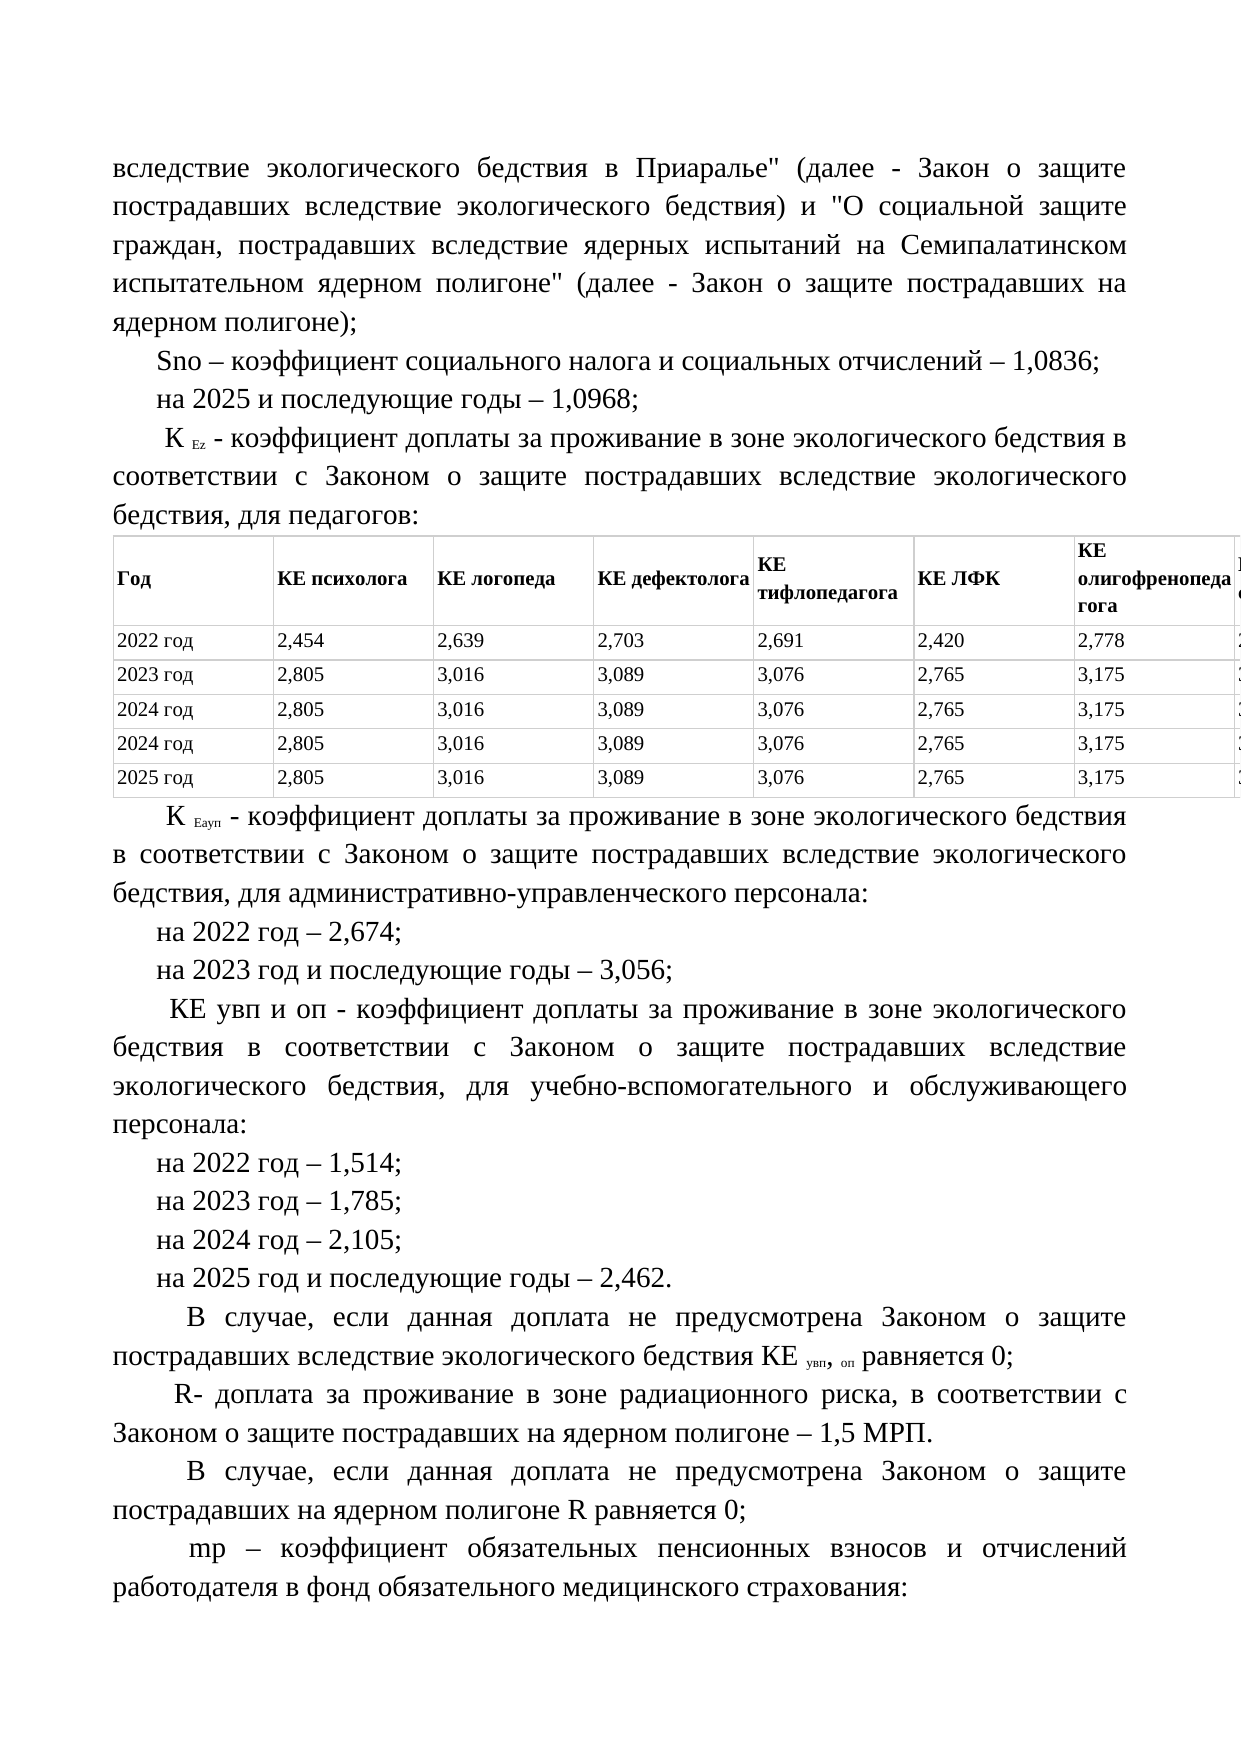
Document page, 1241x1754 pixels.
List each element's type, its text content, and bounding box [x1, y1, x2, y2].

table_cell 3,016 [434, 661, 593, 694]
table_cell 2023 год [114, 661, 273, 694]
table_cell 2025 год [114, 764, 273, 797]
table_cell 3,016 [434, 695, 593, 728]
text на 2023 год – 1,785; [112, 1183, 1128, 1217]
table_header КЕ логопеда [434, 537, 593, 625]
table_cell 2,805 [274, 661, 433, 694]
table_cell 2,765 [915, 764, 1074, 797]
text на 2023 год и последующие годы – 3,056; [112, 952, 1128, 986]
text на 2022 год – 2,674; [112, 914, 1128, 947]
text на 2022 год – 1,514; [112, 1145, 1128, 1178]
text В случае, если данная доплата не предусмотрена Законом о защите пострадавших на ядерном полигоне R равняется 0; [112, 1453, 1128, 1525]
table_cell 3,175 [1075, 764, 1234, 797]
table_cell 3,076 [754, 661, 913, 694]
table_cell 3,089 [594, 729, 753, 762]
table_cell 2024 год [114, 729, 273, 762]
table_cell 3,175 [1075, 729, 1234, 762]
table_header Год [114, 537, 273, 625]
text Sno – коэффициент социального налога и социальных отчислений – 1,0836; [112, 343, 1128, 376]
text R- доплата за проживание в зоне радиационного риска, в соответствии с Законом о защите пострадавших на ядерном полигоне – 1,5 МРП. [112, 1376, 1128, 1448]
text на 2025 и последующие годы – 1,0968; [112, 381, 1128, 415]
table_cell 2022 год [114, 626, 273, 659]
table_cell 2,691 [754, 626, 913, 659]
table_cell 2,420 [915, 626, 1074, 659]
table_cell 3,016 [434, 729, 593, 762]
table_cell 3,175 [1075, 695, 1234, 728]
table_cell 2,778 [1075, 626, 1234, 659]
table_cell 3,089 [594, 695, 753, 728]
table_cell 3,089 [594, 764, 753, 797]
table_cell 2,805 [274, 764, 433, 797]
table_cell 2024 год [114, 695, 273, 728]
table_header КЕ олигофренопедагога [1075, 537, 1234, 625]
table_header КЕ тифлопедагога [754, 537, 913, 625]
table_cell 2,454 [274, 626, 433, 659]
table_cell 3,016 [434, 764, 593, 797]
text mp – коэффициент обязательных пенсионных взносов и отчислений работодателя в фонд обязательного медицинского страхования: [112, 1530, 1128, 1602]
text К Еz - коэффициент доплаты за проживание в зоне экологического бедствия в соответствии с Законом о защите пострадавших вследствие экологического бедствия, для педагогов: [112, 420, 1128, 530]
text на 2025 год и последующие годы – 2,462. [112, 1261, 1128, 1294]
table_header КЕ дефектолога [594, 537, 753, 625]
table_cell 2,765 [915, 661, 1074, 694]
text КЕ увп и оп - коэффициент доплаты за проживание в зоне экологического бедствия в соответствии с Законом о защите пострадавших вследствие экологического бедствия, для учебно-вспомогательного и обслуживающего персонала: [112, 991, 1128, 1140]
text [112, 150, 1128, 338]
table_cell 3,076 [754, 695, 913, 728]
table_cell 3,175 [1075, 661, 1234, 694]
table_cell 2,805 [274, 695, 433, 728]
text К Еауп - коэффициент доплаты за проживание в зоне экологического бедствия в соответствии с Законом о защите пострадавших вследствие экологического бедствия, для административно-управленческого персонала: [112, 798, 1128, 909]
table_cell 3,089 [594, 661, 753, 694]
table_header КЕ ЛФК [915, 537, 1074, 625]
table_header КЕ психолога [274, 537, 433, 625]
table_cell 2,765 [915, 695, 1074, 728]
table_cell 2,765 [915, 729, 1074, 762]
table_cell 3,076 [754, 764, 913, 797]
table_cell 2,805 [274, 729, 433, 762]
text на 2024 год – 2,105; [112, 1222, 1128, 1256]
text В случае, если данная доплата не предусмотрена Законом о защите пострадавших вследствие экологического бедствия КЕ увп, оп равняется 0; [112, 1299, 1128, 1371]
table_cell 3,076 [754, 729, 913, 762]
table_cell 2,639 [434, 626, 593, 659]
table_cell 2,703 [594, 626, 753, 659]
